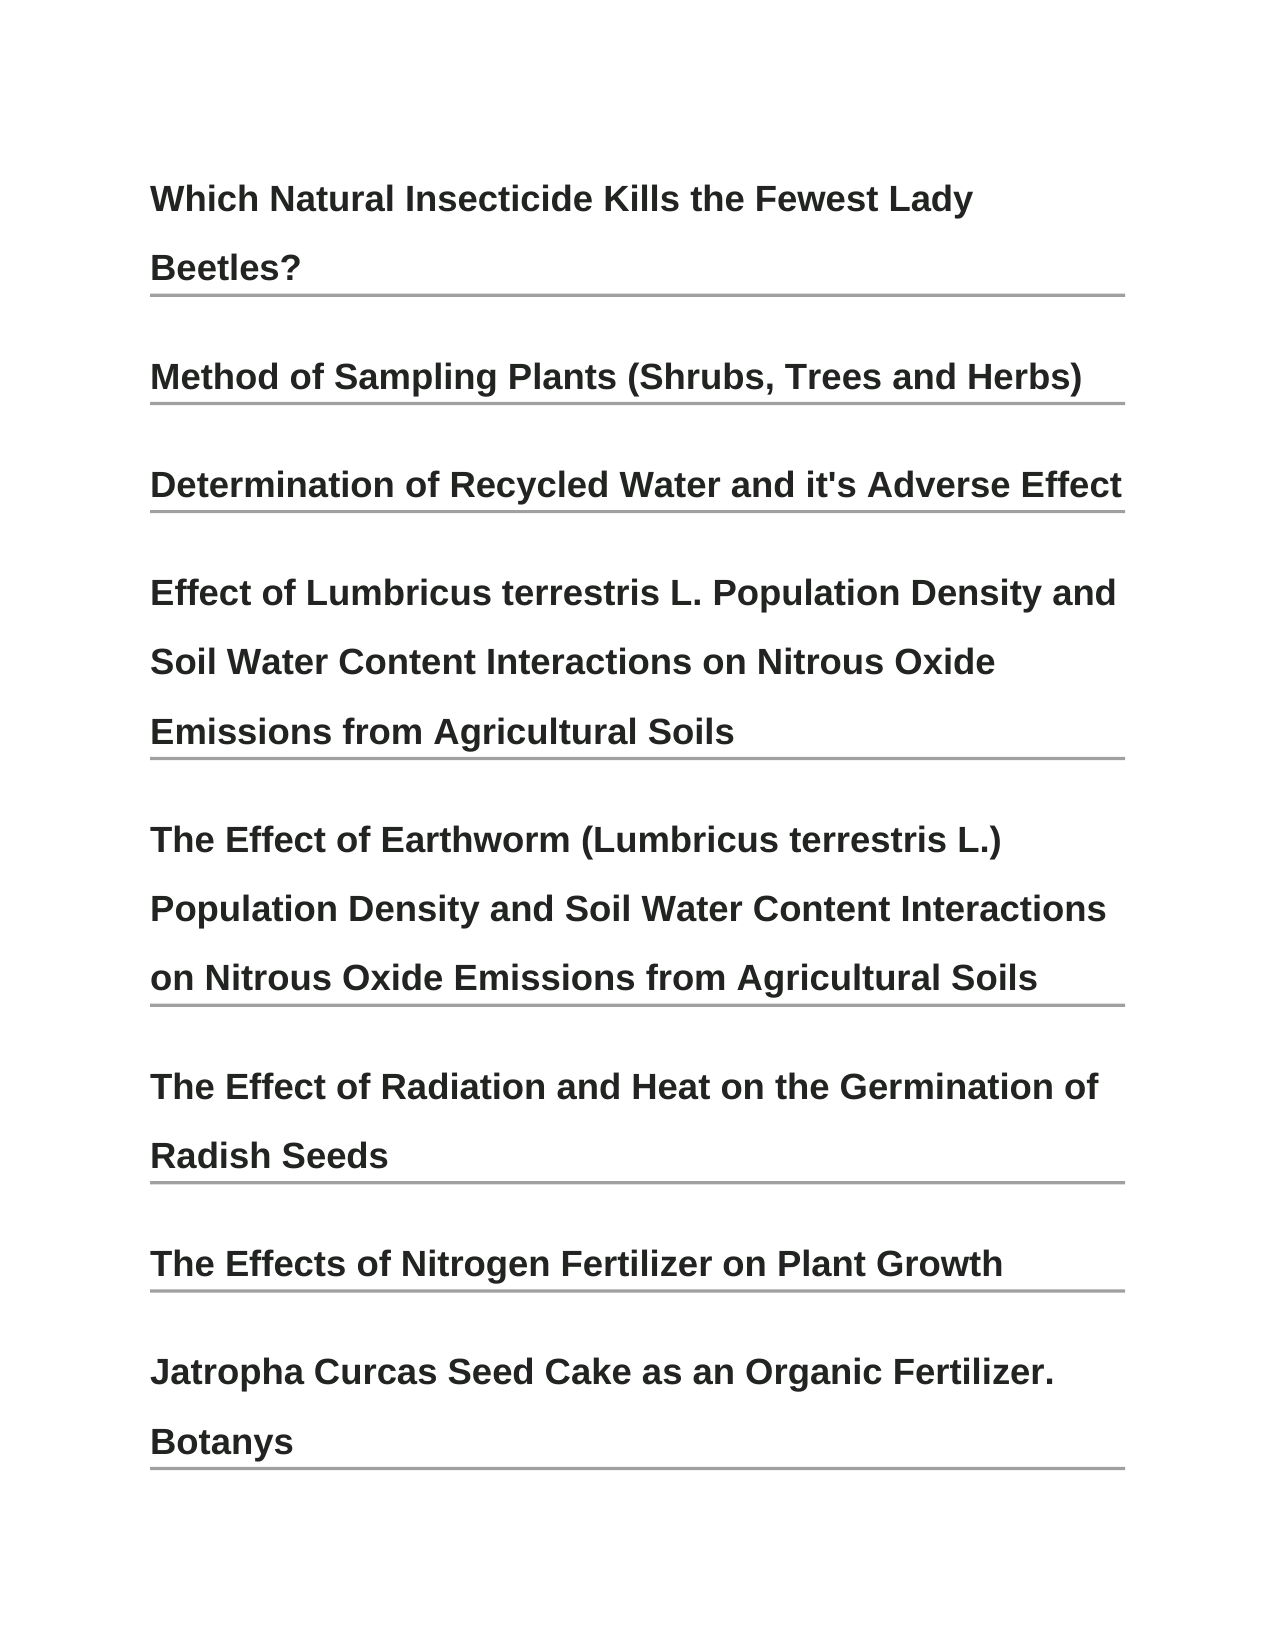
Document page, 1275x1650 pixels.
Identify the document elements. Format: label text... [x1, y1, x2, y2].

text Effect of Lumbricus terrestris L. Population Density and Soil Water Content Interactions on Nitrous Oxide Emissions from Agricultural Soils [150, 544, 1125, 752]
text Determination of Recycled Water and it's Adverse Effect [150, 436, 1125, 505]
text The Effect of Earthworm (Lumbricus terrestris L.) Population Density and Soil Water Content Interactions on Nitrous Oxide Emissions from Agricultural Soils [150, 791, 1125, 998]
text Method of Sampling Plants (Shrubs, Trees and Herbs) [150, 327, 1125, 397]
text The Effects of Nitrogen Fertilizer on Plant Growth [150, 1215, 1125, 1284]
text Which Natural Insecticide Kills the Fewest Lady Beetles? [150, 150, 1125, 288]
text The Effect of Radiation and Heat on the Germination of Radish Seeds [150, 1037, 1125, 1176]
text Jatropha Curcas Seed Cake as an Organic Fertilizer. Botanys [150, 1323, 1125, 1462]
